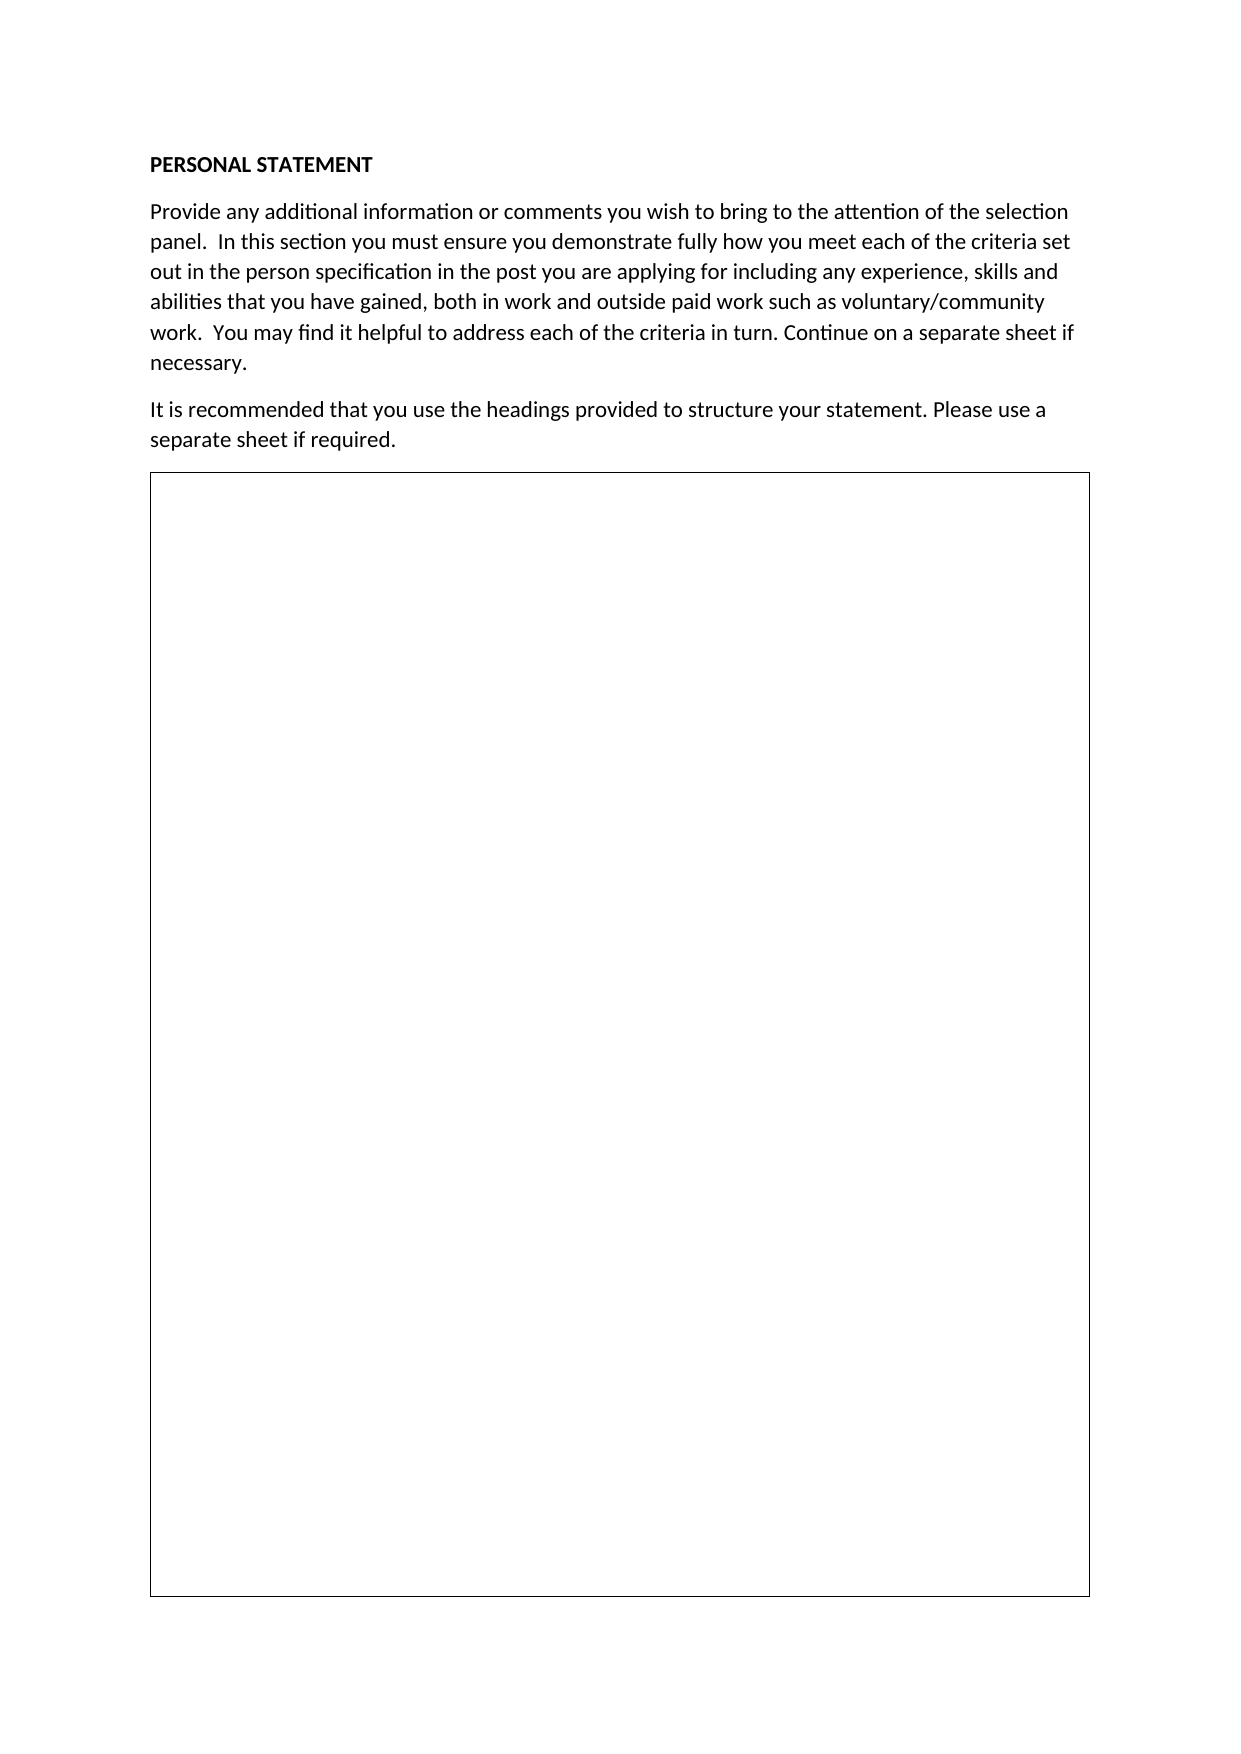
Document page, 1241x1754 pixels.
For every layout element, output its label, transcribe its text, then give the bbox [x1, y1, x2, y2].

table_header [151, 473, 1089, 1596]
text Provide any additional information or comments you wish to bring to the attention of the selection panel. In this section you must ensure you demonstrate fully how you meet each of the criteria set out in the person specification in the post you are applying for including any experience, skills and abilities that you have gained, both in work and outside paid work such as voluntary/community work. You may find it helpful to address each of the criteria in turn. Continue on a separate sheet if necessary. [150, 197, 1090, 376]
text PERSONAL STATEMENT [150, 150, 1090, 178]
text It is recommended that you use the headings provided to structure your statement. Please use a separate sheet if required. [150, 395, 1090, 453]
